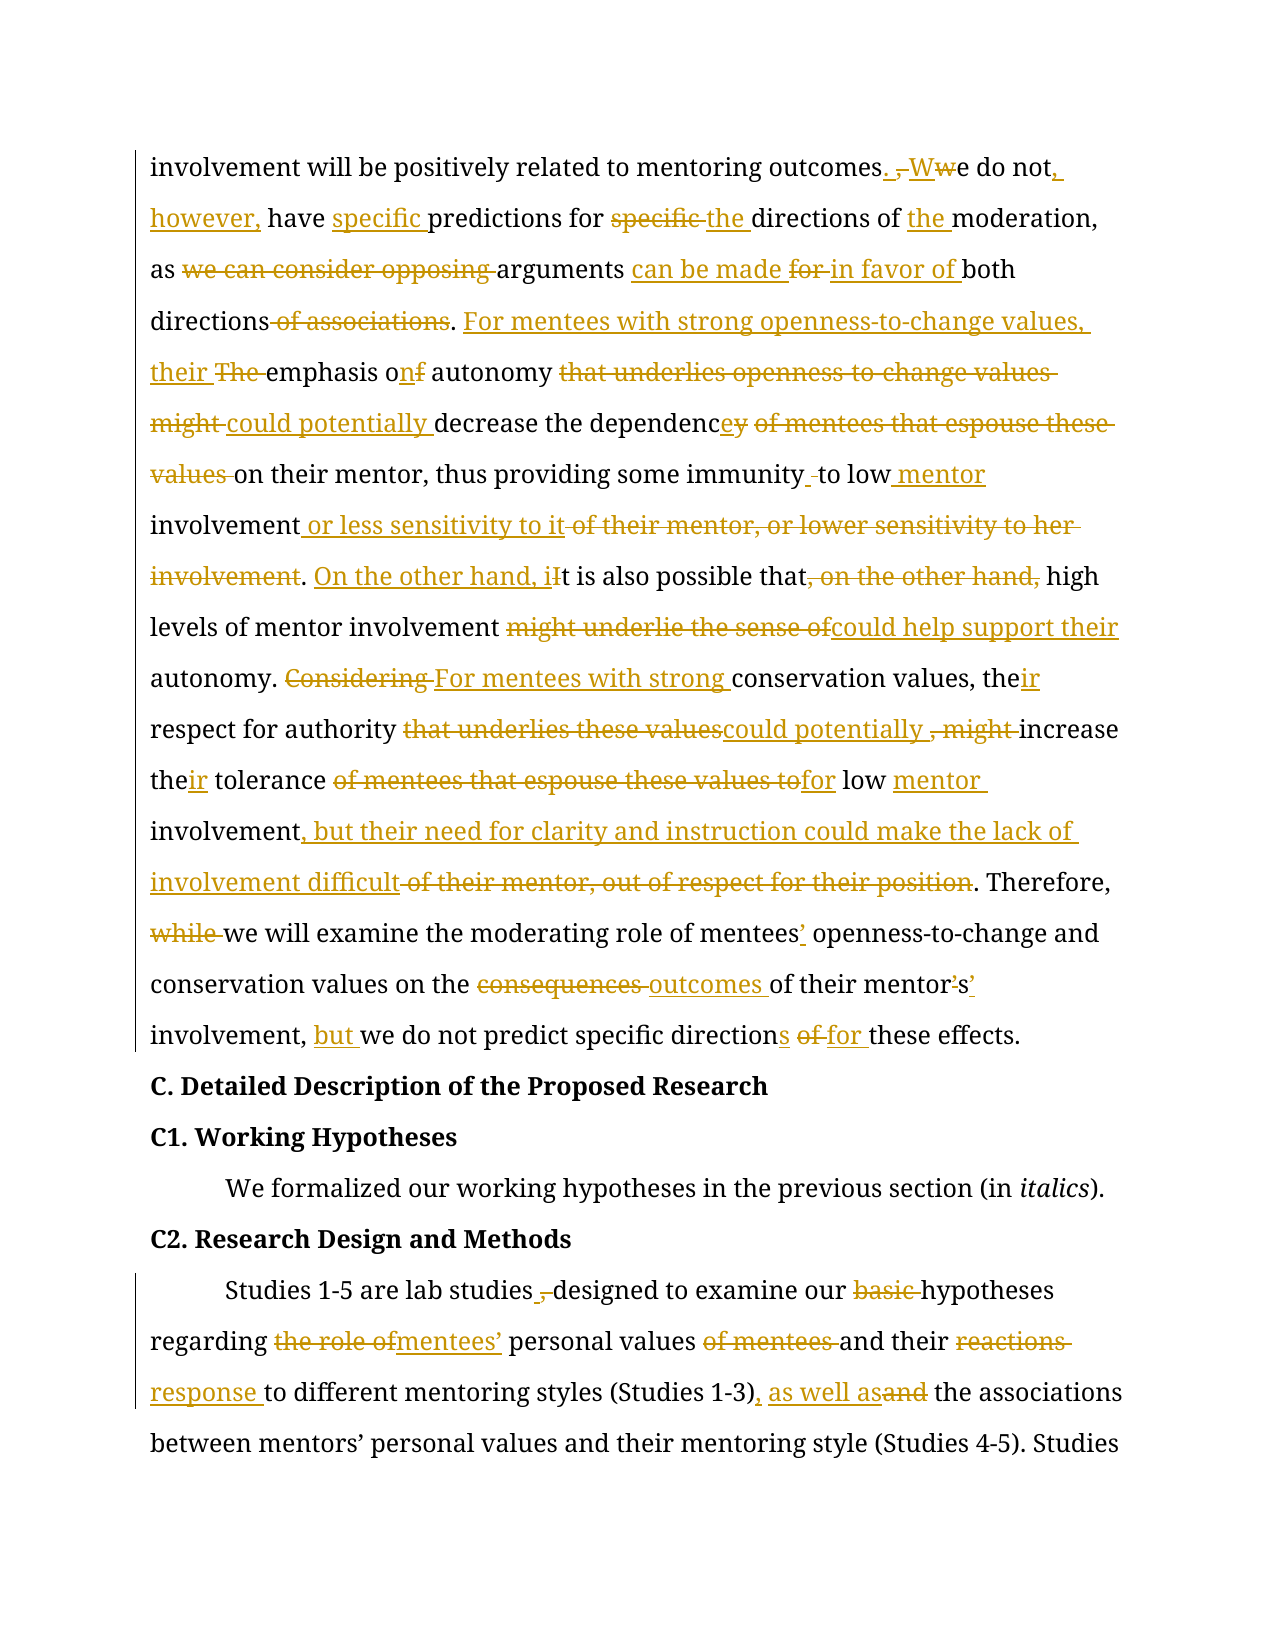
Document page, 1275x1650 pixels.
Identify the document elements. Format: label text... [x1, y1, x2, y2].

text C1. Working Hypotheses [150, 1120, 1125, 1154]
text C2. Research Design and Methods [150, 1222, 1125, 1256]
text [150, 150, 1125, 1052]
text C. Detailed Description of the Proposed Research [150, 1069, 1125, 1103]
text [150, 1273, 1125, 1460]
text We formalized our working hypotheses in the previous section (in italics). [150, 1171, 1125, 1205]
